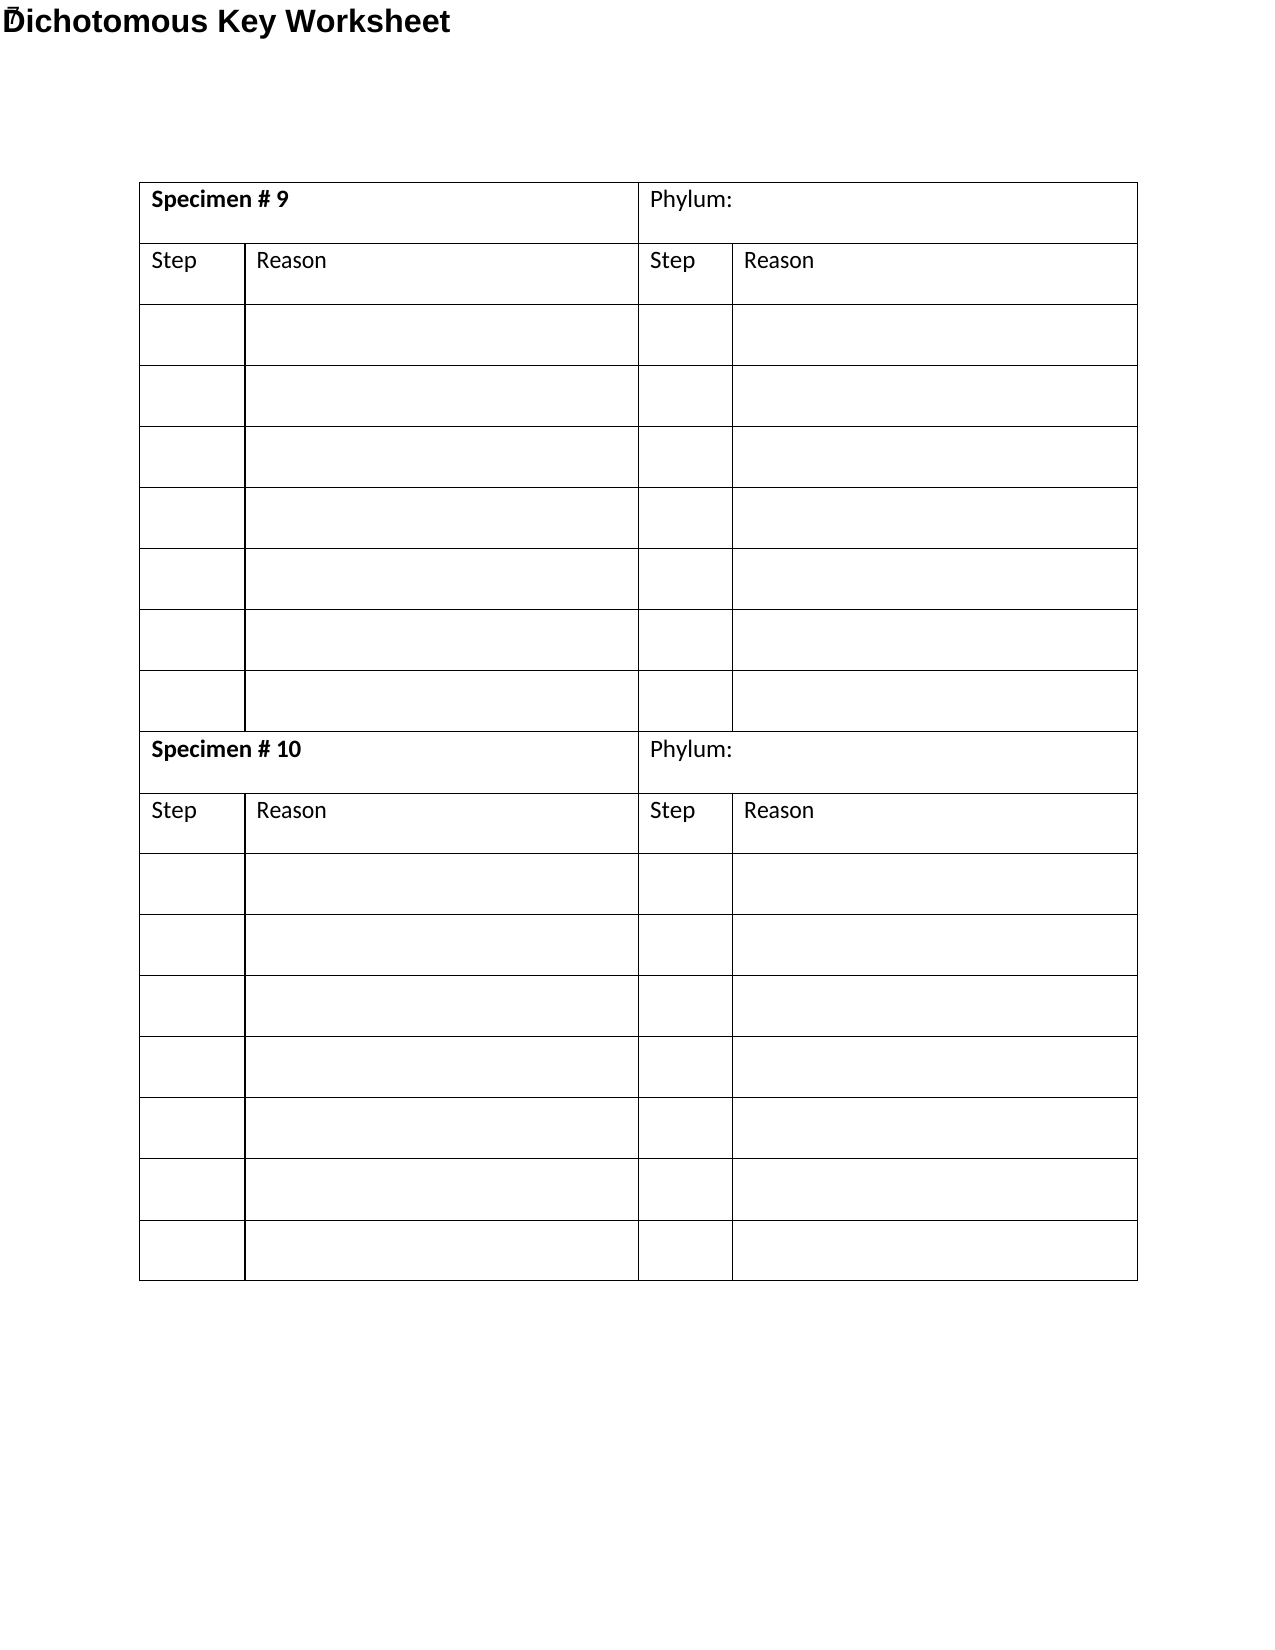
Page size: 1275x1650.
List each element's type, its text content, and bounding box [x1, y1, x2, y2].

table_cell [639, 915, 732, 975]
table_cell [246, 1037, 638, 1097]
table_cell [140, 488, 244, 548]
table_cell [246, 915, 638, 975]
table_cell Step [639, 794, 732, 853]
table_cell [140, 1098, 244, 1158]
table_cell [639, 488, 732, 548]
table_cell [639, 610, 732, 670]
table_cell [140, 610, 244, 670]
table_cell [140, 915, 244, 975]
table_cell [140, 1159, 244, 1219]
table_cell [733, 671, 1137, 731]
table_cell [733, 488, 1137, 548]
table_cell [140, 976, 244, 1036]
table_cell [639, 976, 732, 1036]
table_cell Step [140, 794, 244, 853]
table_cell [246, 671, 638, 731]
table_cell [246, 427, 638, 487]
table_cell [733, 1221, 1137, 1280]
table_cell [246, 305, 638, 365]
table_cell [639, 1159, 732, 1219]
table_cell [246, 1221, 638, 1280]
table_cell Phylum: [639, 732, 1137, 792]
table_cell Specimen # 10 [140, 732, 638, 792]
table_cell [140, 671, 244, 731]
table_cell Reason [733, 244, 1137, 304]
table_header Specimen # 9 [140, 183, 638, 243]
table_cell Reason [246, 794, 638, 853]
table_cell [140, 1221, 244, 1280]
table_cell Step [140, 244, 244, 304]
table_cell [733, 1098, 1137, 1158]
table_cell [639, 549, 732, 609]
table_cell [140, 1037, 244, 1097]
table_cell [733, 915, 1137, 975]
table_cell [246, 854, 638, 914]
table_cell [140, 854, 244, 914]
table_cell [246, 549, 638, 609]
table_cell [246, 1159, 638, 1219]
table_cell Reason [733, 794, 1137, 853]
table_cell [733, 610, 1137, 670]
table_cell [140, 427, 244, 487]
table_cell [639, 427, 732, 487]
table_cell [639, 1098, 732, 1158]
table_cell [733, 549, 1137, 609]
table_cell [140, 549, 244, 609]
table_cell [639, 671, 732, 731]
table_cell [639, 305, 732, 365]
table_cell [733, 366, 1137, 426]
table_cell [246, 366, 638, 426]
table_cell [246, 610, 638, 670]
table_cell [140, 305, 244, 365]
table_cell [733, 305, 1137, 365]
table_cell Reason [246, 244, 638, 304]
table_cell [246, 488, 638, 548]
table_cell [246, 1098, 638, 1158]
table_cell [639, 366, 732, 426]
table_cell [639, 854, 732, 914]
table_cell Step [639, 244, 732, 304]
table_cell [733, 1037, 1137, 1097]
table_cell [639, 1221, 732, 1280]
table_cell [733, 976, 1137, 1036]
table_cell [246, 976, 638, 1036]
table_cell [733, 854, 1137, 914]
table_header Phylum: [639, 183, 1137, 243]
table_cell [140, 366, 244, 426]
table_cell [639, 1037, 732, 1097]
table_cell [733, 1159, 1137, 1219]
table_cell [733, 427, 1137, 487]
